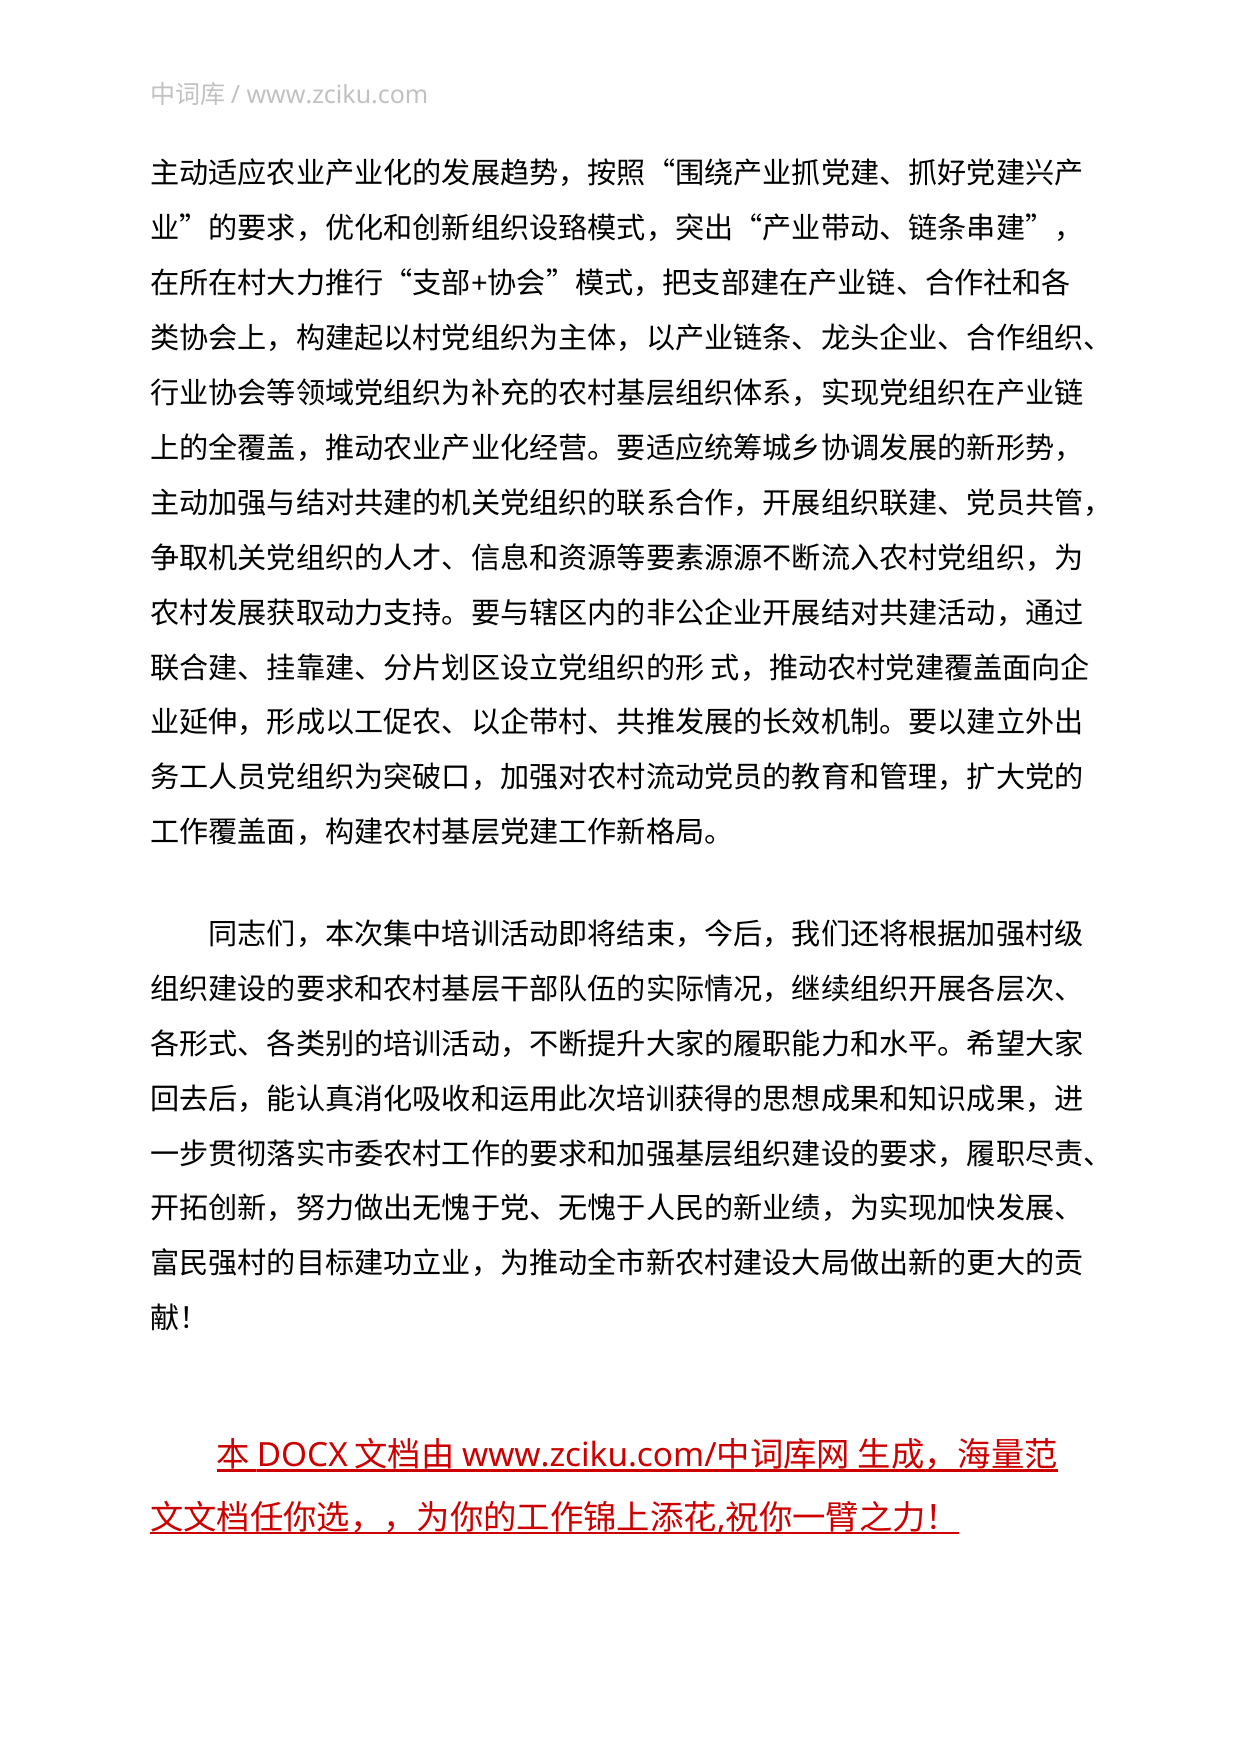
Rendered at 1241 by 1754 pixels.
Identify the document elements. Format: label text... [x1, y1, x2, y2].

text 本DOCX文档由 www.zciku.com/中词库网 生成，海量范文文档任你选，，为你的工作锦上添花,祝你一臂之力！ [150, 1428, 1090, 1539]
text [150, 150, 1090, 851]
text 同志们，本次集中培训活动即将结束，今后，我们还将根据加强村级组织建设的要求和农村基层干部队伍的实际情况，继续组织开展各层次、各形式、各类别的培训活动，不断提升大家的履职能力和水平。希望大家回去后，能认真消化吸收和运用此次培训获得的思想成果和知识成果，进一步贯彻落实市委农村工作的要求和加强基层组织建设的要求，履职尽责、开拓创新，努力做出无愧于党、无愧于人民的新业绩，为实现加快发展、富民强村的目标建功立业，为推动全市新农村建设大局做出新的更大的贡献！ [150, 911, 1090, 1337]
